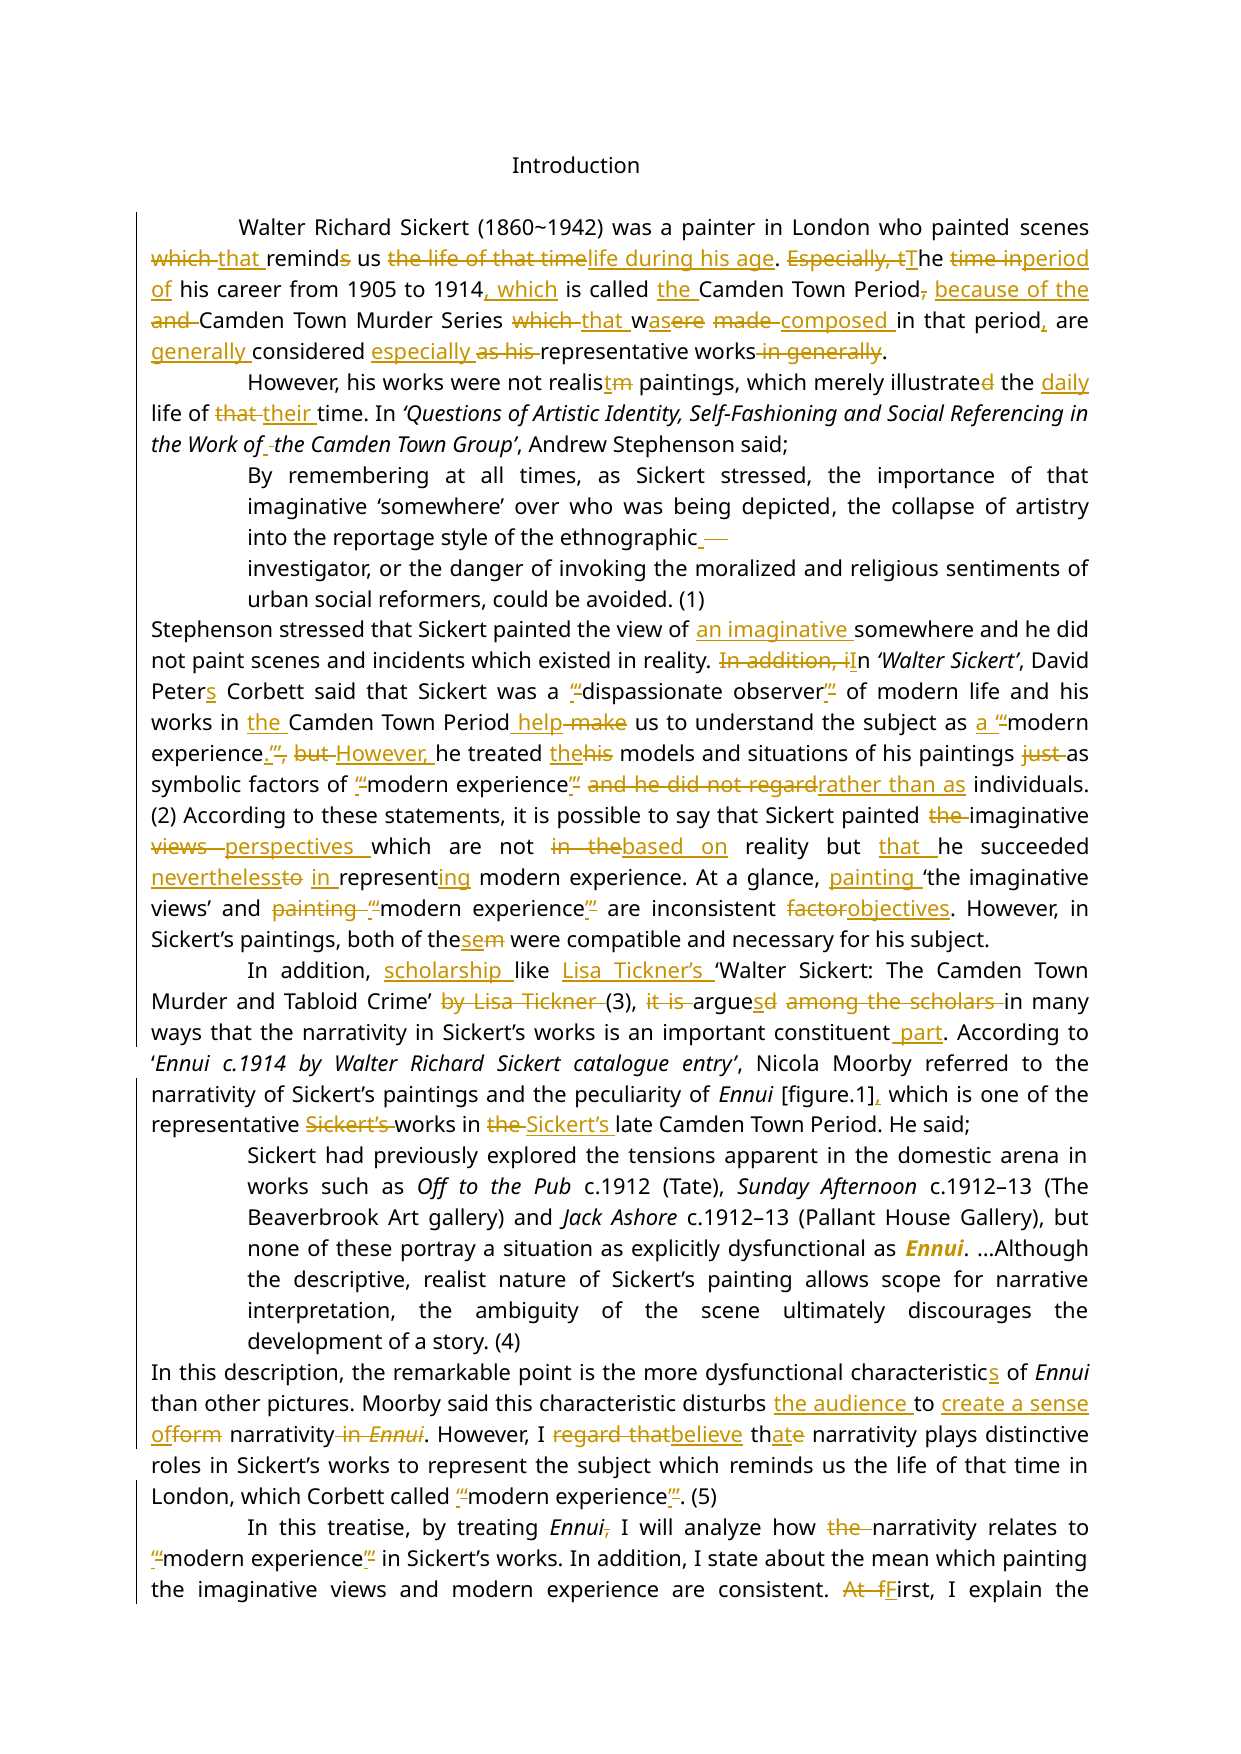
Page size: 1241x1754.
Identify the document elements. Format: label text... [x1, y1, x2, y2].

text Sickert had previously explored the tensions apparent in the domestic arena in works such as Off to the Pub c.1912 (Tate), Sunday Afternoon c.1912–13 (The Beaverbrook Art gallery) and Jack Ashore c.1912–13 (Pallant House Gallery), but none of these portray a situation as explicitly dysfunctional as Ennui. ...Although the descriptive, realist nature of Sickert’s painting allows scope for narrative interpretation, the ambiguity of the scene ultimately discourages the development of a story. (4) [238, 1140, 1089, 1356]
text Stephenson stressed that Sickert painted the view of somewhere and he did not paint scenes and incidents which existed in reality. n ‘Walter Sickert’, David Peter Corbett said that Sickert was a dispassionate observer of modern life and his works in Camden Town Period us to understand the subject as modern experience he treated models and situations of his paintings as symbolic factors of modern experience individuals.(2) According to these statements, it is possible to say that Sickert painted imaginative which are not reality but he succeeded represent modern experience. At a glance, ‘the imaginative views’ and modern experience are inconsistent . However, in Sickert’s paintings, both of the were compatible and necessary for his subject. [151, 614, 1089, 954]
text investigator, or the danger of invoking the moralized and religious sentiments of urban social reformers, could be avoided. (1) [238, 552, 1089, 614]
text In this description, the remarkable point is the more dysfunctional characteristic of Ennui than other pictures. Moorby said this characteristic disturbs to narrativity. However, I th narrativity plays distinctive roles in Sickert’s works to represent the subject which reminds us the life of that time in London, which Corbett called modern experience. (5) [151, 1356, 1089, 1511]
text Introduction [151, 150, 1089, 181]
text In addition, like ‘Walter Sickert: The Camden Town Murder and Tabloid Crime’ (3), argue in many ways that the narrativity in Sickert’s works is an important constituent. According to ‘Ennui c.1914 by Walter Richard Sickert catalogue entry’, Nicola Moorby referred to the narrativity of Sickert’s paintings and the peculiarity of Ennui [figure.1] which is one of the representative works in late Camden Town Period. He said; [151, 954, 1089, 1140]
text Walter Richard Sickert (1860~1942) was a painter in London who painted scenes remind us . he his career from 1905 to 1914 is called Camden Town Period Camden Town Murder Series w in that period are considered representative works. [151, 212, 1089, 366]
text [151, 1511, 1089, 1604]
text However, his works were not realis paintings, which merely illustrate the life of time. In ‘Questions of Artistic Identity, Self-Fashioning and Social Referencing in the Work ofthe Camden Town Group’, Andrew Stephenson said; [151, 366, 1089, 459]
text By remembering at all times, as Sickert stressed, the importance of that imaginative ‘somewhere’ over who was being depicted, the collapse of artistry into the reportage style of the ethnographic [238, 459, 1089, 552]
